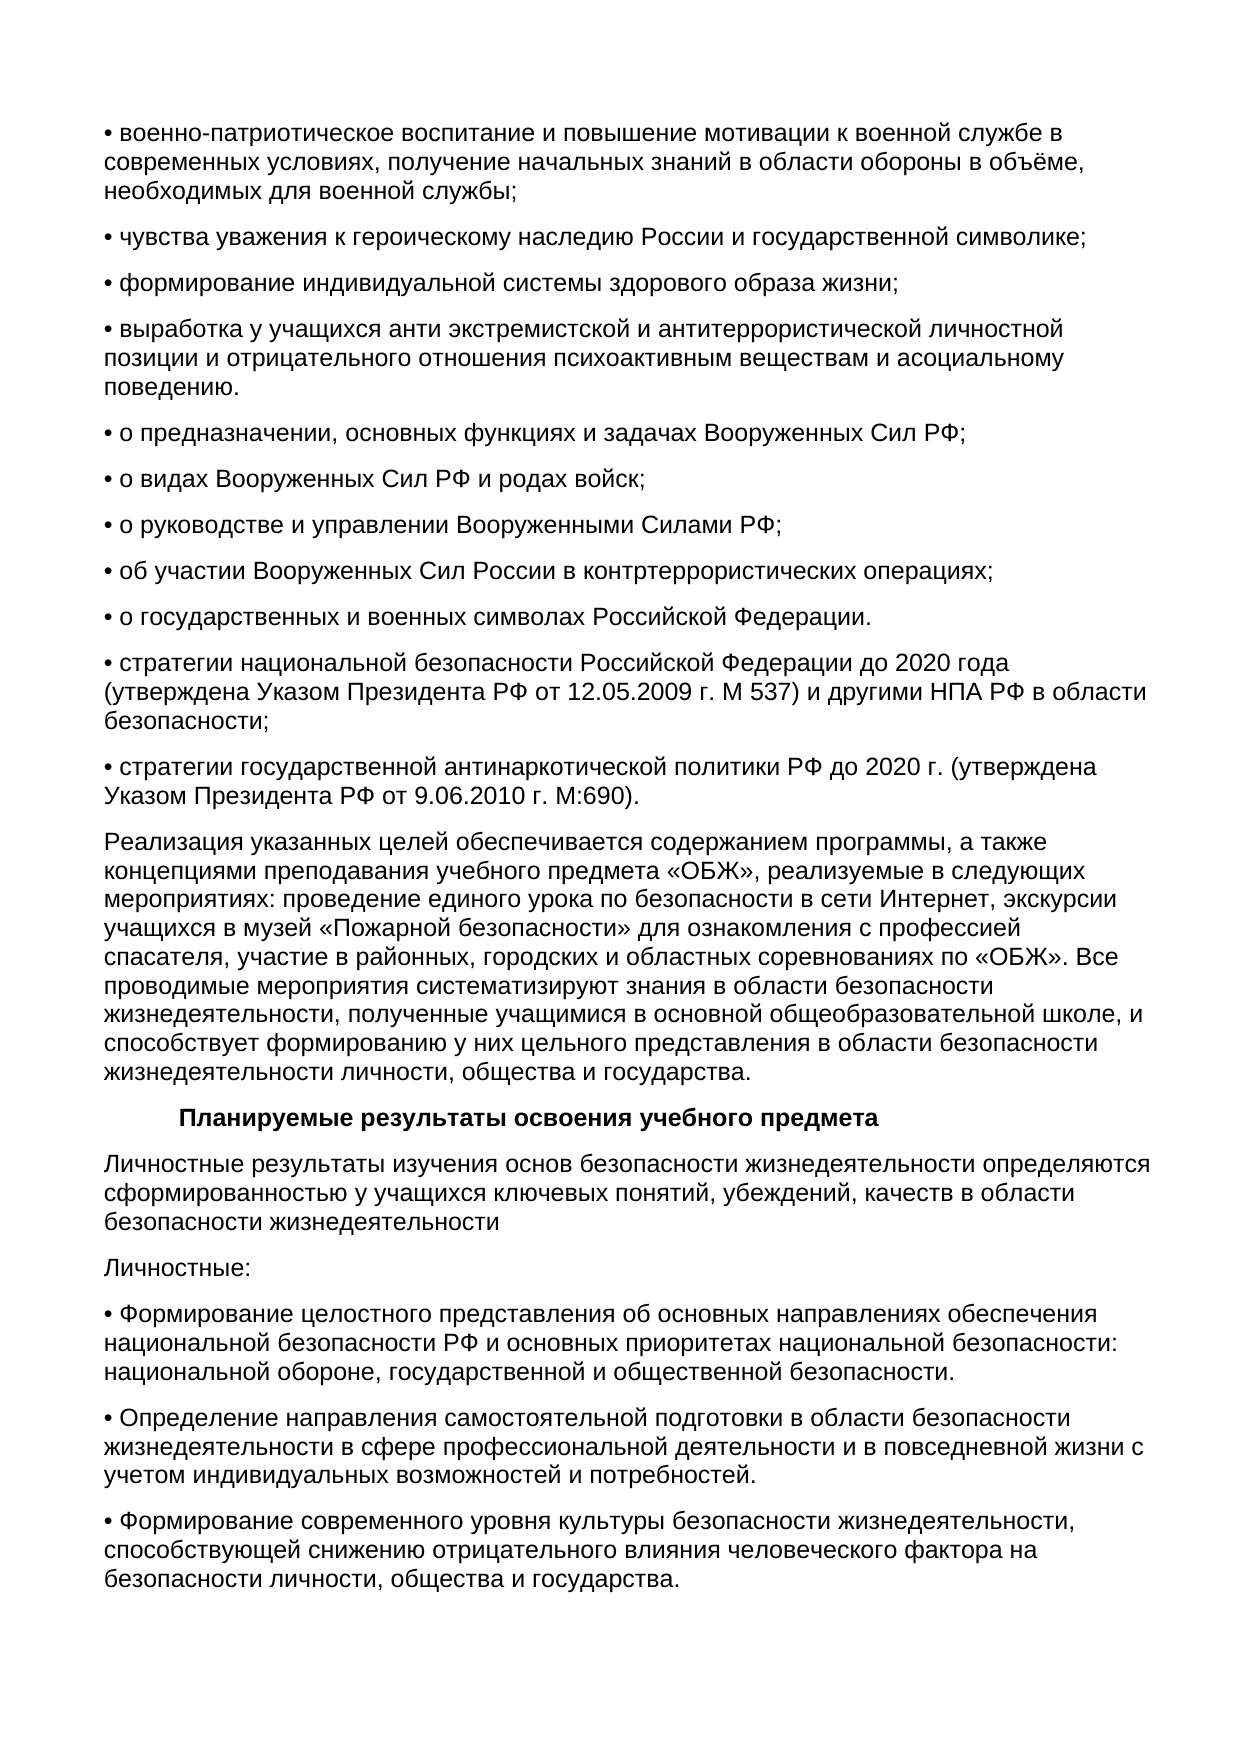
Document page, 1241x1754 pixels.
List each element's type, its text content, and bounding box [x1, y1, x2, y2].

text Личностные: [103, 1253, 1152, 1282]
text • чувства уважения к героическому наследию России и государственной символике; [103, 222, 1152, 251]
text • выработка у учащихся анти экстремистской и антитеррористической личностной позиции и отрицательного отношения психоактивным веществам и асоциальному поведению. [103, 314, 1152, 400]
text • Формирование современного уровня культуры безопасности жизнедеятельности, способствующей снижению отрицательного влияния человеческого фактора на безопасности личности, общества и государства. [103, 1506, 1152, 1593]
text • стратегии государственной антинаркотической политики РФ до 2020 г. (утверждена Указом Президента РФ от 9.06.2010 г. М:690). [103, 752, 1152, 809]
text • Формирование целостного представления об основных направлениях обеспечения национальной безопасности РФ и основных приоритетах национальной безопасности: национальной обороне, государственной и общественной безопасности. [103, 1299, 1152, 1385]
text • военно-патриотическое воспитание и повышение мотивации к военной службе в современных условиях, получение начальных знаний в области обороны в объёме, необходимых для военной службы; [103, 118, 1152, 204]
text • стратегии национальной безопасности Российской Федерации до 2020 года (утверждена Указом Президента РФ от 12.05.2009 г. М 537) и другими НПА РФ в области безопасности; [103, 648, 1152, 735]
text Реализация указанных целей обеспечивается содержанием программы, а также концепциями преподавания учебного предмета «ОБЖ», реализуемые в следующих мероприятиях: проведение единого урока по безопасности в сети Интернет, экскурсии учащихся в музей «Пожарной безопасности» для ознакомления с профессией спасателя, участие в районных, городских и областных соревнованиях по «ОБЖ». Все проводимые мероприятия систематизируют знания в области безопасности жизнедеятельности, полученные учащимися в основной общеобразовательной школе, и способствует формированию у них цельного представления в области безопасности жизнедеятельности личности, общества и государства. [103, 827, 1152, 1086]
text Планируемые результаты освоения учебного предмета [178, 1103, 1152, 1132]
text Личностные результаты изучения основ безопасности жизнедеятельности определяются сформированностью у учащихся ключевых понятий, убеждений, качеств в области безопасности жизнедеятельности [103, 1149, 1152, 1236]
text • о руководстве и управлении Вооруженными Силами РФ; [103, 510, 1152, 539]
text • о видах Вооруженных Сил РФ и родах войск; [103, 464, 1152, 493]
text • о предназначении, основных функциях и задачах Вооруженных Сил РФ; [103, 418, 1152, 446]
text • формирование индивидуальной системы здорового образа жизни; [103, 268, 1152, 297]
text • о государственных и военных символах Российской Федерации. [103, 602, 1152, 631]
text • об участии Вооруженных Сил России в контртеррористических операциях; [103, 556, 1152, 585]
text • Определение направления самостоятельной подготовки в области безопасности жизнедеятельности в сфере профессиональной деятельности и в повседневной жизни с учетом индивидуальных возможностей и потребностей. [103, 1403, 1152, 1489]
